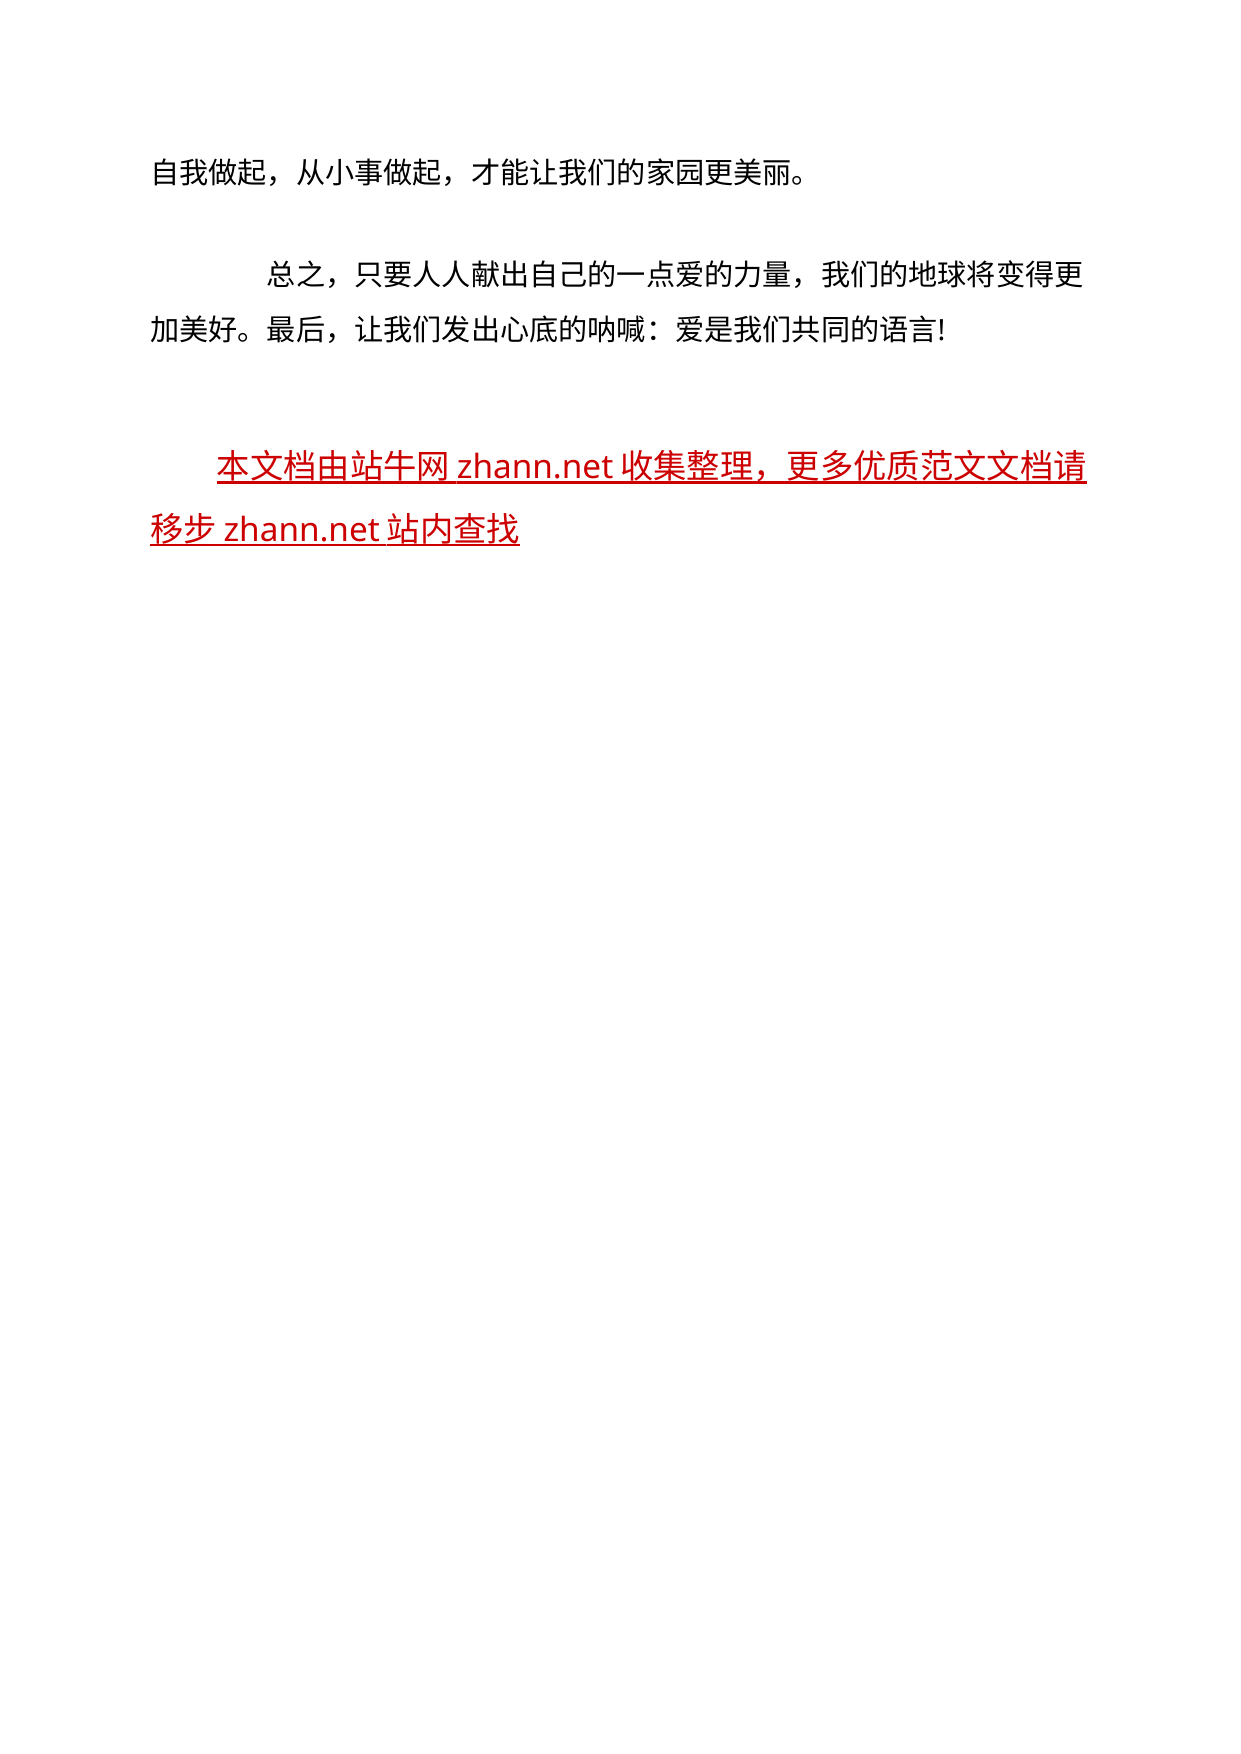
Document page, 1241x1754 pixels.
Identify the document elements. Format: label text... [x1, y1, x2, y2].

text 本文档由站牛网zhann.net收集整理，更多优质范文文档请移步zhann.net站内查找 [150, 440, 1090, 551]
text 总之，只要人人献出自己的一点爱的力量，我们的地球将变得更加美好。最后，让我们发出心底的呐喊：爱是我们共同的语言! [150, 252, 1090, 349]
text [150, 150, 1090, 192]
